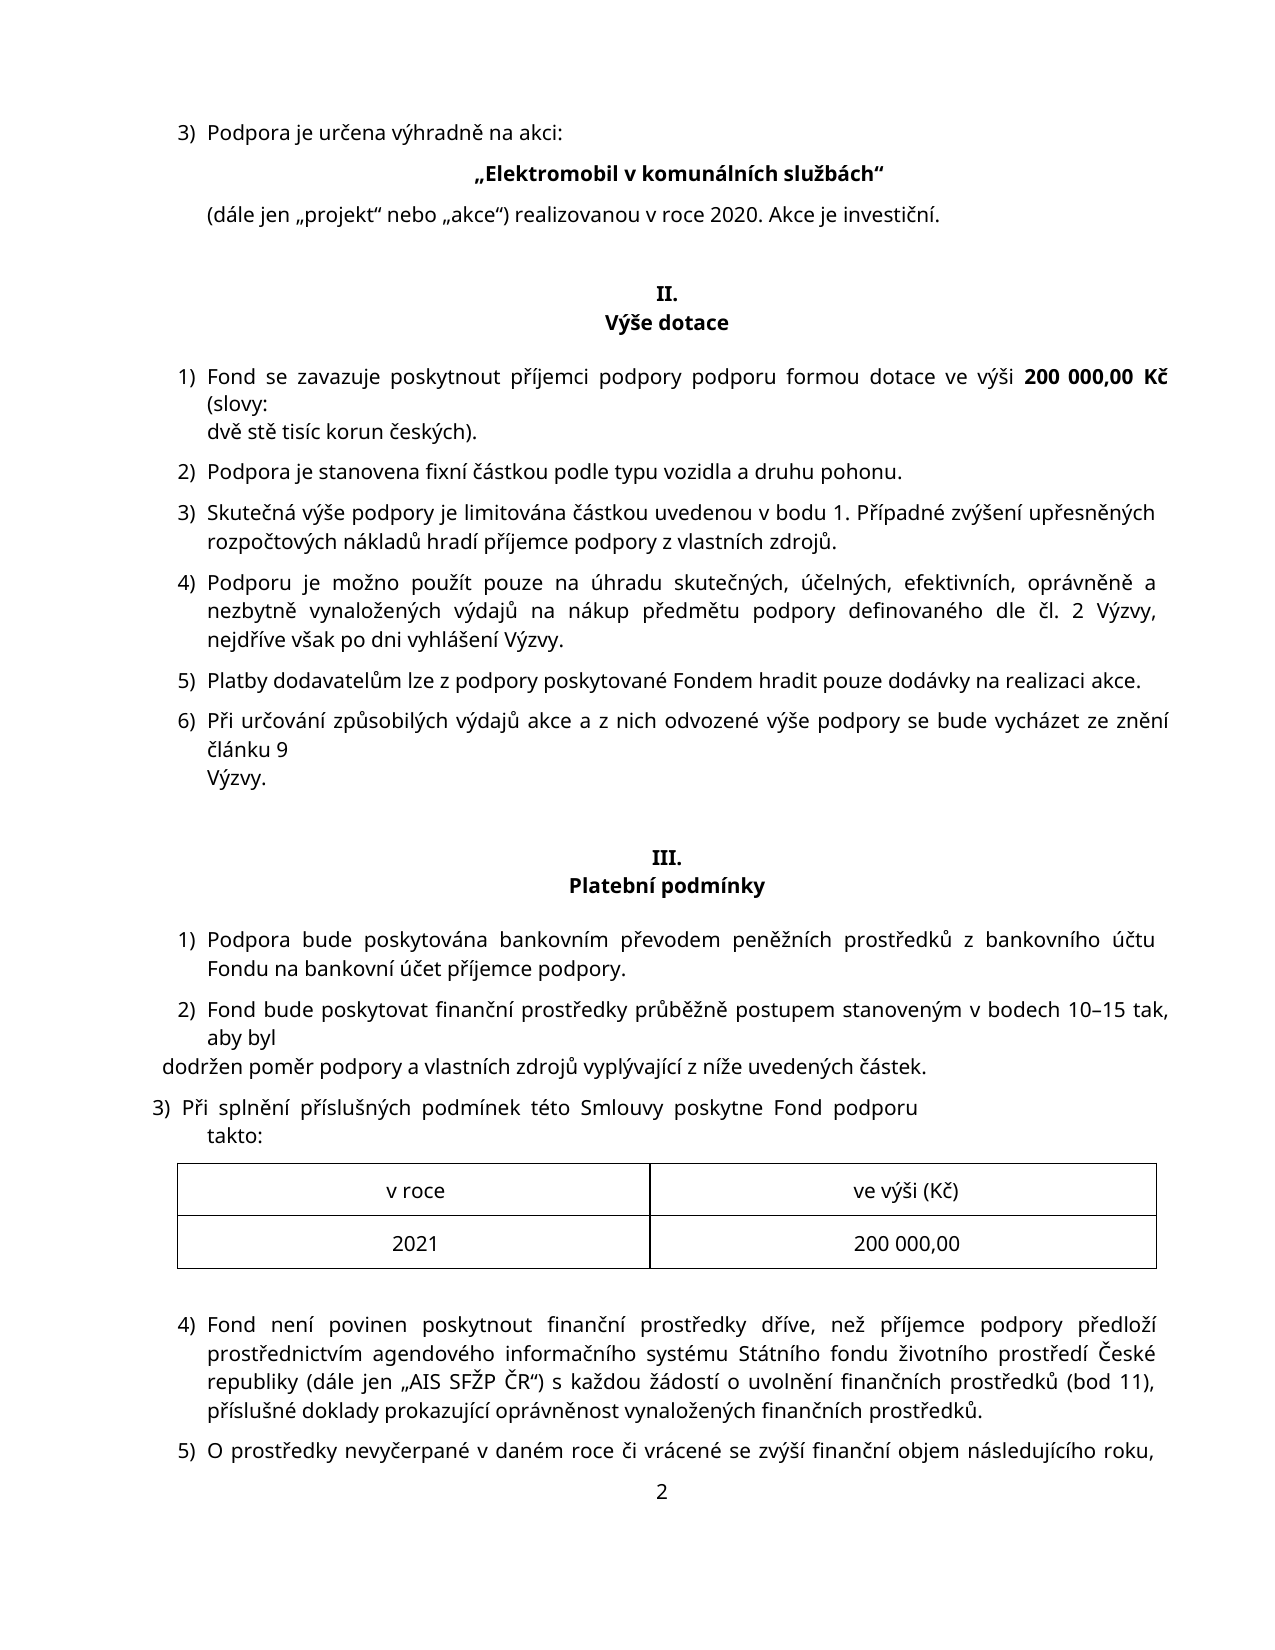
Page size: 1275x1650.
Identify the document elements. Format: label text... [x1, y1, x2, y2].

list Podpora je určena výhradně na akci: [177, 118, 1169, 146]
list Při určování způsobilých výdajů akce a z nich odvozené výše podpory se bude vycházet ze znění článku 9 [177, 707, 1169, 763]
text dodržen poměr podpory a vlastních zdrojů vyplývající z níže uvedených částek. [152, 1052, 927, 1080]
text Platební podmínky [204, 872, 1129, 900]
text Výzvy. [207, 763, 1169, 792]
table_header v roce [178, 1164, 649, 1215]
list Platby dodavatelům lze z podpory poskytované Fondem hradit pouze dodávky na realizaci akce. [177, 666, 1169, 694]
list Skutečná výše podpory je limitována částkou uvedenou v bodu 1. Případné zvýšení upřesněných rozpočtových nákladů hradí příjemce podpory z vlastních zdrojů. [177, 498, 1156, 555]
table_header ve výši (Kč) [651, 1164, 1156, 1215]
list Podpora bude poskytována bankovním převodem peněžních prostředků z bankovního účtu Fondu na bankovní účet příjemce podpory. [177, 926, 1156, 982]
table_cell 2021 [178, 1216, 649, 1268]
list Podporu je možno použít pouze na úhradu skutečných, účelných, efektivních, oprávněně a nezbytně vynaložených výdajů na nákup předmětu podpory definovaného dle čl. 2 Výzvy, nejdříve však po dni vyhlášení Výzvy. [177, 568, 1157, 653]
list Při splnění příslušných podmínek této Smlouvy poskytne Fond podporu takto: [152, 1093, 919, 1150]
subtitle III. [204, 843, 1129, 872]
subtitle „Elektromobil v komunálních službách“ [474, 159, 1169, 187]
list Podpora je stanovena fixní částkou podle typu vozidla a druhu pohonu. [177, 457, 1169, 486]
text Výše dotace [204, 308, 1130, 337]
text (dále jen „projekt“ nebo „akce“) realizovanou v roce 2020. Akce je investiční. [207, 200, 1169, 228]
table_cell 200 000,00 [651, 1216, 1156, 1268]
text dvě stě tisíc korun českých). [207, 417, 1169, 445]
subtitle II. [204, 279, 1130, 308]
list Fond není povinen poskytnout finanční prostředky dříve, než příjemce podpory předloží prostřednictvím agendového informačního systému Státního fondu životního prostředí České republiky (dále jen „AIS SFŽP ČR“) s každou žádostí o uvolnění finančních prostředků (bod 11), příslušné doklady prokazující oprávněnost vynaložených finančních prostředků. [177, 1310, 1157, 1424]
list Fond se zavazuje poskytnout příjemci podpory podporu formou dotace ve výši 200 000,00 Kč (slovy: [177, 362, 1169, 417]
list Fond bude poskytovat finanční prostředky průběžně postupem stanoveným v bodech 10–15 tak, aby byl [177, 995, 1169, 1052]
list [177, 1437, 1156, 1465]
